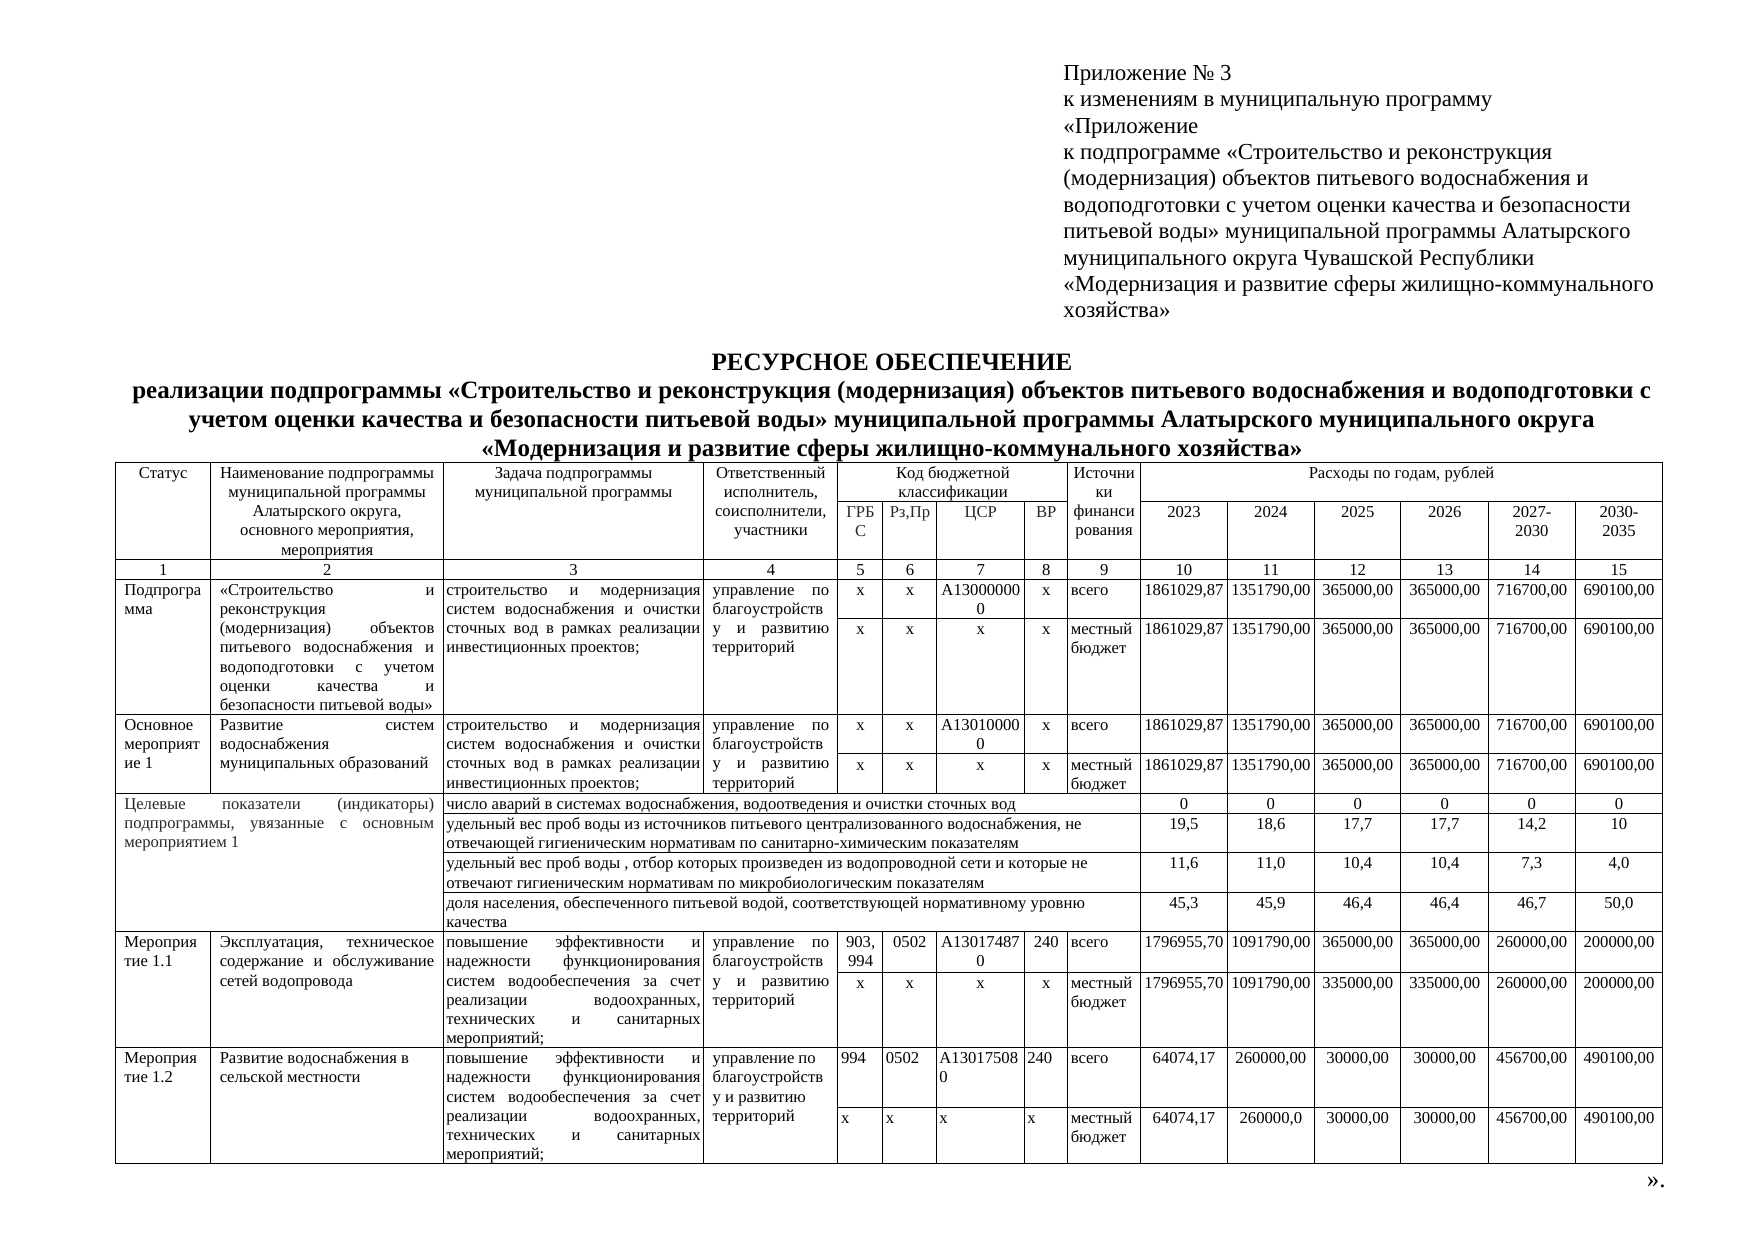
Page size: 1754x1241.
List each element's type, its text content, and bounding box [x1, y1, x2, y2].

table_cell х [883, 973, 936, 1047]
table_cell 200000,00 [1576, 973, 1662, 1047]
table_header Задача подпрограммы муниципальной программы [444, 463, 703, 558]
table_cell 690100,00 [1576, 715, 1662, 753]
table_cell 9 [1068, 560, 1140, 579]
table_cell «Строительство и реконструкция (модернизация) объектов питьевого водоснабжения и водоподготовки с учетом оценки качества и безопасности питьевой воды» [211, 580, 443, 714]
table_cell 1796955,70 [1141, 973, 1227, 1047]
table_cell 0 [1576, 794, 1662, 813]
table_cell доля населения, обеспеченного питьевой водой, соответствующей нормативному уровню качества [444, 893, 1140, 931]
table_cell повышение эффективности и надежности функционирования систем водообеспечения за счет реализации водоохранных, технических и санитарных мероприятий; [444, 932, 703, 1047]
table_cell 365000,00 [1315, 715, 1400, 753]
table_cell 10 [1141, 560, 1227, 579]
table_cell 11 [1228, 560, 1314, 579]
table_cell 716700,00 [1489, 754, 1575, 793]
table_cell 365000,00 [1401, 580, 1488, 618]
table_cell 260000,00 [1228, 1048, 1314, 1107]
table_cell х [1025, 715, 1067, 753]
table_cell 2027- 2030 [1489, 502, 1575, 558]
table_cell 365000,00 [1315, 754, 1400, 793]
table_cell Развитие систем водоснабжения муниципальных образований [211, 715, 443, 793]
table_cell 11,0 [1228, 853, 1314, 892]
table_cell 10 [1576, 814, 1662, 852]
table_cell 1861029,87 [1141, 580, 1227, 618]
table_cell 14 [1489, 560, 1575, 579]
text ». [118, 1164, 1665, 1193]
table_cell 5 [838, 560, 882, 579]
table_cell А130100000 [937, 715, 1024, 753]
table_cell 1861029,87 [1141, 715, 1227, 753]
table_cell 6 [883, 560, 936, 579]
table_cell 365000,00 [1315, 619, 1400, 714]
table_cell х [1025, 580, 1067, 618]
table_cell 1091790,00 [1228, 932, 1314, 972]
table_cell 260000,0 [1228, 1108, 1314, 1163]
table_header Код бюджетной классификации [838, 463, 1067, 501]
table_cell всего [1068, 1048, 1140, 1107]
table_cell х [838, 715, 882, 753]
table_cell Рз,Пр [883, 502, 936, 558]
table_cell 46,7 [1489, 893, 1575, 931]
table_cell 0 [1315, 794, 1400, 813]
table_cell 690100,00 [1576, 619, 1662, 714]
table_cell 690100,00 [1576, 754, 1662, 793]
table_cell 30000,00 [1315, 1108, 1400, 1163]
table_cell Эксплуатация, техническое содержание и обслуживание сетей водопровода [211, 932, 443, 1047]
table_cell 0502 [883, 932, 936, 972]
table_cell 716700,00 [1489, 715, 1575, 753]
table_cell строительство и модернизация систем водоснабжения и очистки сточных вод в рамках реализации инвестиционных проектов; [444, 580, 703, 714]
table_cell х [838, 619, 882, 714]
table_cell 1796955,70 [1141, 932, 1227, 972]
table_cell х [1025, 754, 1067, 793]
table_cell х [838, 754, 882, 793]
table_cell х [883, 1108, 936, 1163]
table_cell 716700,00 [1489, 619, 1575, 714]
table_cell 456700,00 [1489, 1048, 1575, 1107]
table_cell А130000000 [937, 580, 1024, 618]
table_cell х [1025, 1108, 1067, 1163]
table_cell 64074,17 [1141, 1048, 1227, 1107]
table_cell 46,4 [1315, 893, 1400, 931]
text Приложение № 3 [1063, 59, 1665, 85]
table_cell Целевые показатели (индикаторы) подпрограммы, увязанные с основным мероприятием 1 [116, 794, 443, 931]
table_cell 1351790,00 [1228, 619, 1314, 714]
table_cell 365000,00 [1315, 580, 1400, 618]
table_cell 7,3 [1489, 853, 1575, 892]
table_cell 30000,00 [1401, 1108, 1488, 1163]
table_cell местный бюджет [1068, 754, 1140, 793]
table_cell х [883, 580, 936, 618]
table_header Ответственный исполнитель, соисполнители, участники [704, 463, 837, 558]
table_cell 365000,00 [1401, 715, 1488, 753]
text Ресурсное обеспечение [118, 347, 1665, 375]
table_cell 240 [1025, 932, 1067, 972]
table_cell х [937, 619, 1024, 714]
table_cell 18,6 [1228, 814, 1314, 852]
table_cell 1351790,00 [1228, 715, 1314, 753]
table_cell 240 [1025, 1048, 1067, 1107]
table_cell 12 [1315, 560, 1400, 579]
table_cell Мероприятие 1.1 [116, 932, 210, 1047]
table_cell х [883, 619, 936, 714]
table_cell 0 [1401, 794, 1488, 813]
table_cell 260000,00 [1489, 973, 1575, 1047]
table_cell 365000,00 [1401, 754, 1488, 793]
table_cell повышение эффективности и надежности функционирования систем водообеспечения за счет реализации водоохранных, технических и санитарных мероприятий; [444, 1048, 703, 1163]
table_cell 8 [1025, 560, 1067, 579]
table_cell 1351790,00 [1228, 754, 1314, 793]
table_cell A130175080 [937, 1048, 1024, 1107]
table_cell х [1025, 619, 1067, 714]
text «Приложение [1063, 112, 1665, 138]
table_cell х [838, 973, 882, 1047]
table_cell местный бюджет [1068, 1108, 1140, 1163]
table_cell удельный вес проб воды из источников питьевого централизованного водоснабжения, не отвечающей гигиеническим нормативам по санитарно-химическим показателям [444, 814, 1140, 852]
table_header Расходы по годам, рублей [1141, 463, 1662, 501]
table_cell удельный вес проб воды , отбор которых произведен из водопроводной сети и которые не отвечают гигиеническим нормативам по микробиологическим показателям [444, 853, 1140, 892]
table_cell 903, 994 [838, 932, 882, 972]
table_cell 46,4 [1401, 893, 1488, 931]
table_cell местный бюджет [1068, 973, 1140, 1047]
table_cell 10,4 [1315, 853, 1400, 892]
table_cell всего [1068, 580, 1140, 618]
table_cell 335000,00 [1401, 973, 1488, 1047]
table_cell управление по благоустройству и развитию территорий [704, 715, 837, 793]
table_cell 2 [211, 560, 443, 579]
table_cell х [883, 715, 936, 753]
table_cell 365000,00 [1401, 619, 1488, 714]
table_cell х [838, 580, 882, 618]
table_header Источники финансирования [1068, 463, 1140, 558]
table_cell х [838, 1108, 882, 1163]
table_cell 2023 [1141, 502, 1227, 558]
table_cell 14,2 [1489, 814, 1575, 852]
table_cell 1861029,87 [1141, 619, 1227, 714]
table_cell 0502 [883, 1048, 936, 1107]
table_cell местный бюджет [1068, 619, 1140, 714]
table_cell 716700,00 [1489, 580, 1575, 618]
table_cell 2024 [1228, 502, 1314, 558]
table_cell 50,0 [1576, 893, 1662, 931]
table_cell ЦСР [937, 502, 1024, 558]
table_header Наименование подпрограммы муниципальной программы Алатырского округа, основного мероприятия, мероприятия [211, 463, 443, 558]
table_cell 30000,00 [1315, 1048, 1400, 1107]
table_cell число аварий в системах водоснабжения, водоотведения и очистки сточных вод [444, 794, 1140, 813]
text реализации подпрограммы «Строительство и реконструкция (модернизация) объектов питьевого водоснабжения и водоподготовки с учетом оценки качества и безопасности питьевой воды» муниципальной программы Алатырского муниципального округа «Модернизация и развитие сферы жилищно-коммунального хозяйства» [118, 375, 1665, 462]
table_cell всего [1068, 715, 1140, 753]
table_cell A130174870 [937, 932, 1024, 972]
table_cell 994 [838, 1048, 882, 1107]
table_cell х [937, 973, 1024, 1047]
table_cell управление по благоустройству и развитию территорий [704, 932, 837, 1047]
table_cell 456700,00 [1489, 1108, 1575, 1163]
table_cell 0 [1141, 794, 1227, 813]
table_cell 1861029,87 [1141, 754, 1227, 793]
table_cell 200000,00 [1576, 932, 1662, 972]
table_cell 365000,00 [1315, 932, 1400, 972]
table_cell строительство и модернизация систем водоснабжения и очистки сточных вод в рамках реализации инвестиционных проектов; [444, 715, 703, 793]
table_cell Основное мероприятие 1 [116, 715, 210, 793]
table_cell 1091790,00 [1228, 973, 1314, 1047]
table_cell х [1025, 973, 1067, 1047]
table_cell управление по благоустройству и развитию территорий [704, 1048, 837, 1163]
table_cell 2030- 2035 [1576, 502, 1662, 558]
table_cell 30000,00 [1401, 1048, 1488, 1107]
table_cell 3 [444, 560, 703, 579]
table_cell 365000,00 [1401, 932, 1488, 972]
text к подпрограмме «Строительство и реконструкция (модернизация) объектов питьевого водоснабжения и водоподготовки с учетом оценки качества и безопасности питьевой воды» муниципальной программы Алатырского муниципального округа Чувашской Республики «Модернизация и развитие сферы жилищно-коммунального хозяйства» [1063, 138, 1665, 323]
table_cell х [883, 754, 936, 793]
table_cell 260000,00 [1489, 932, 1575, 972]
table_cell 7 [937, 560, 1024, 579]
table_cell всего [1068, 932, 1140, 972]
table_cell 335000,00 [1315, 973, 1400, 1047]
table_cell 19,5 [1141, 814, 1227, 852]
table_cell 1 [116, 560, 210, 579]
table_cell х [937, 754, 1024, 793]
table_cell 11,6 [1141, 853, 1227, 892]
table_cell 10,4 [1401, 853, 1488, 892]
table_cell х [937, 1108, 1024, 1163]
table_cell 15 [1576, 560, 1662, 579]
table_cell 2026 [1401, 502, 1488, 558]
table_cell 490100,00 [1576, 1048, 1662, 1107]
table_cell управление по благоустройству и развитию территорий [704, 580, 837, 714]
text к изменениям в муниципальную программу [1063, 85, 1665, 112]
table_cell 0 [1228, 794, 1314, 813]
table_cell ВР [1025, 502, 1067, 558]
table_cell 1351790,00 [1228, 580, 1314, 618]
table_cell 17,7 [1401, 814, 1488, 852]
table_cell Подпрограмма [116, 580, 210, 714]
table_cell 2025 [1315, 502, 1400, 558]
table_cell 45,9 [1228, 893, 1314, 931]
table_cell 490100,00 [1576, 1108, 1662, 1163]
table_cell 690100,00 [1576, 580, 1662, 618]
table_cell ГРБС [838, 502, 882, 558]
table_cell 0 [1489, 794, 1575, 813]
table_cell Развитие водоснабжения в сельской местности [211, 1048, 443, 1163]
table_cell 17,7 [1315, 814, 1400, 852]
table_cell Мероприятие 1.2 [116, 1048, 210, 1163]
table_cell 45,3 [1141, 893, 1227, 931]
table_cell 13 [1401, 560, 1488, 579]
table_cell 4 [704, 560, 837, 579]
table_cell 4,0 [1576, 853, 1662, 892]
table_cell 64074,17 [1141, 1108, 1227, 1163]
table_header Статус [116, 463, 210, 558]
